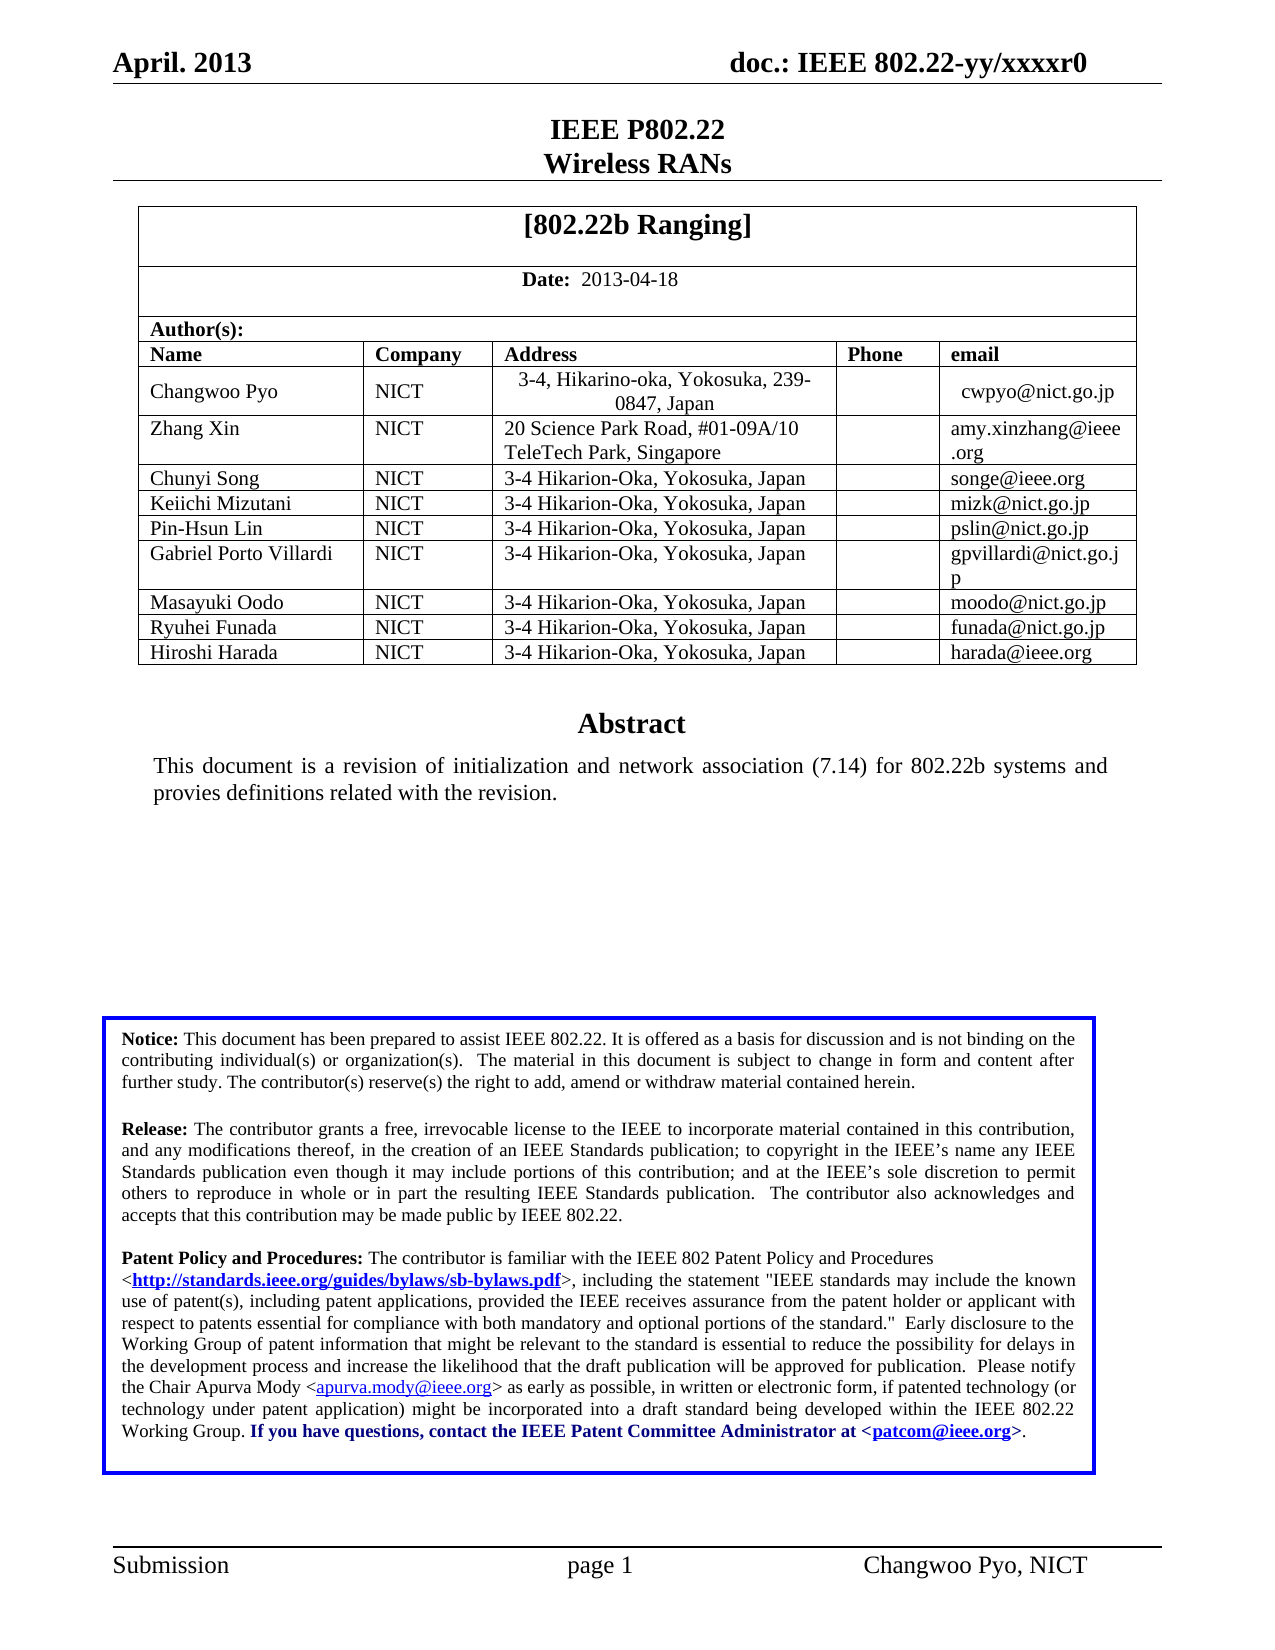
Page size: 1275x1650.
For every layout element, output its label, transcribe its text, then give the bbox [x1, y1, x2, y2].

table_cell harada@ieee.org [940, 640, 1136, 664]
table_cell [837, 491, 939, 514]
table_cell 3-4 Hikarion-Oka, Yokosuka, Japan [493, 590, 836, 614]
table_cell Phone [837, 342, 939, 366]
table_cell Hiroshi Harada [139, 640, 363, 664]
table_cell 20 Science Park Road, #01-09A/10 TeleTech Park, Singapore [493, 416, 836, 464]
table_cell Pin-Hsun Lin [139, 516, 363, 540]
table_cell Author(s): [139, 317, 1136, 341]
table_cell NICT [364, 640, 492, 664]
table_cell moodo@nict.go.jp [940, 590, 1136, 614]
table_cell 3-4, Hikarino-oka, Yokosuka, 239-0847, Japan [493, 367, 836, 415]
table_cell Zhang Xin [139, 416, 363, 464]
table_cell [837, 541, 939, 589]
table_cell 3-4 Hikarion-Oka, Yokosuka, Japan [493, 465, 836, 489]
table_cell NICT [364, 516, 492, 540]
table_cell Ryuhei Funada [139, 615, 363, 639]
text IEEE P802.22 Wireless RANs [112, 112, 1162, 181]
table_cell email [940, 342, 1136, 366]
table_cell funada@nict.go.jp [940, 615, 1136, 639]
table_cell NICT [364, 615, 492, 639]
table_cell Chunyi Song [139, 465, 363, 489]
table_cell 3-4 Hikarion-Oka, Yokosuka, Japan [493, 491, 836, 514]
table_cell pslin@nict.go.jp [940, 516, 1136, 540]
table_cell NICT [364, 416, 492, 464]
table_cell songe@ieee.org [940, 465, 1136, 489]
table_header [802.22b Ranging] [139, 207, 1136, 266]
table_cell Name [139, 342, 363, 366]
table_cell NICT [364, 541, 492, 589]
table_cell Masayuki Oodo [139, 590, 363, 614]
table_cell mizk@nict.go.jp [940, 491, 1136, 514]
table_cell Gabriel Porto Villardi [139, 541, 363, 589]
table_cell Changwoo Pyo [139, 367, 363, 415]
table_cell Keiichi Mizutani [139, 491, 363, 514]
table_cell gpvillardi@nict.go.jp [940, 541, 1136, 589]
table_cell 3-4 Hikarion-Oka, Yokosuka, Japan [493, 516, 836, 540]
table_cell NICT [364, 367, 492, 415]
table_cell [837, 367, 939, 415]
table_cell amy.xinzhang@ieee.org [940, 416, 1136, 464]
table_cell Company [364, 342, 492, 366]
table_cell [837, 465, 939, 489]
table_cell NICT [364, 491, 492, 514]
table_cell [837, 416, 939, 464]
table_cell 3-4 Hikarion-Oka, Yokosuka, Japan [493, 640, 836, 664]
table_cell 3-4 Hikarion-Oka, Yokosuka, Japan [493, 615, 836, 639]
table_cell NICT [364, 465, 492, 489]
table_cell [837, 590, 939, 614]
table_cell 3-4 Hikarion-Oka, Yokosuka, Japan [493, 541, 836, 589]
table_cell Address [493, 342, 836, 366]
table_cell [837, 640, 939, 664]
table_cell cwpyo@nict.go.jp [940, 367, 1136, 415]
table_cell [837, 615, 939, 639]
table_cell NICT [364, 590, 492, 614]
table_cell [837, 516, 939, 540]
table_cell Date: 2013-04-18 [139, 267, 1136, 316]
